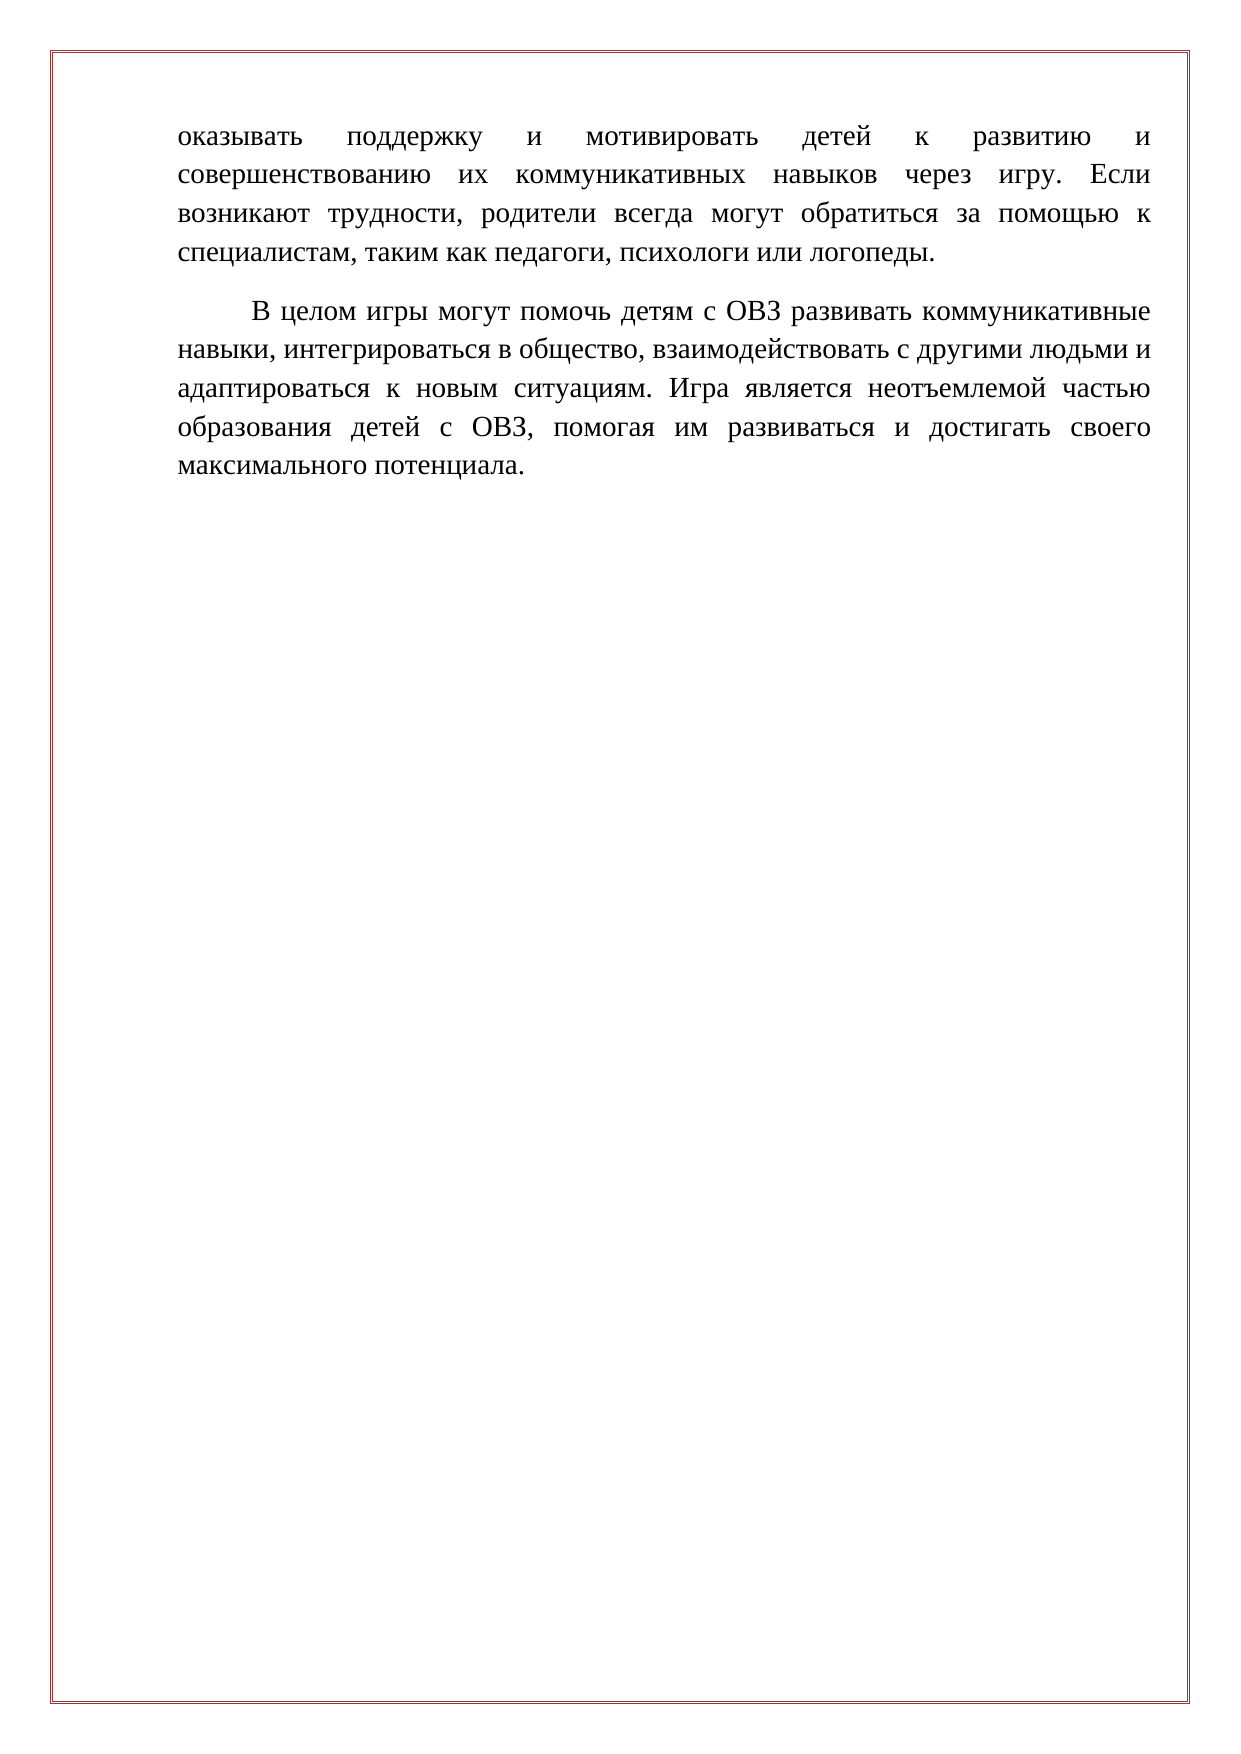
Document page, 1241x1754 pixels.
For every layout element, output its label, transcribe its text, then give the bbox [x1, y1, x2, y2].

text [177, 118, 1152, 267]
text В целом игры могут помочь детям с ОВЗ развивать коммуникативные навыки, интегрироваться в общество, взаимодействовать с другими людьми и адаптироваться к новым ситуациям. Игра является неотъемлемой частью образования детей с ОВЗ, помогая им развиваться и достигать своего максимального потенциала. [177, 293, 1152, 481]
